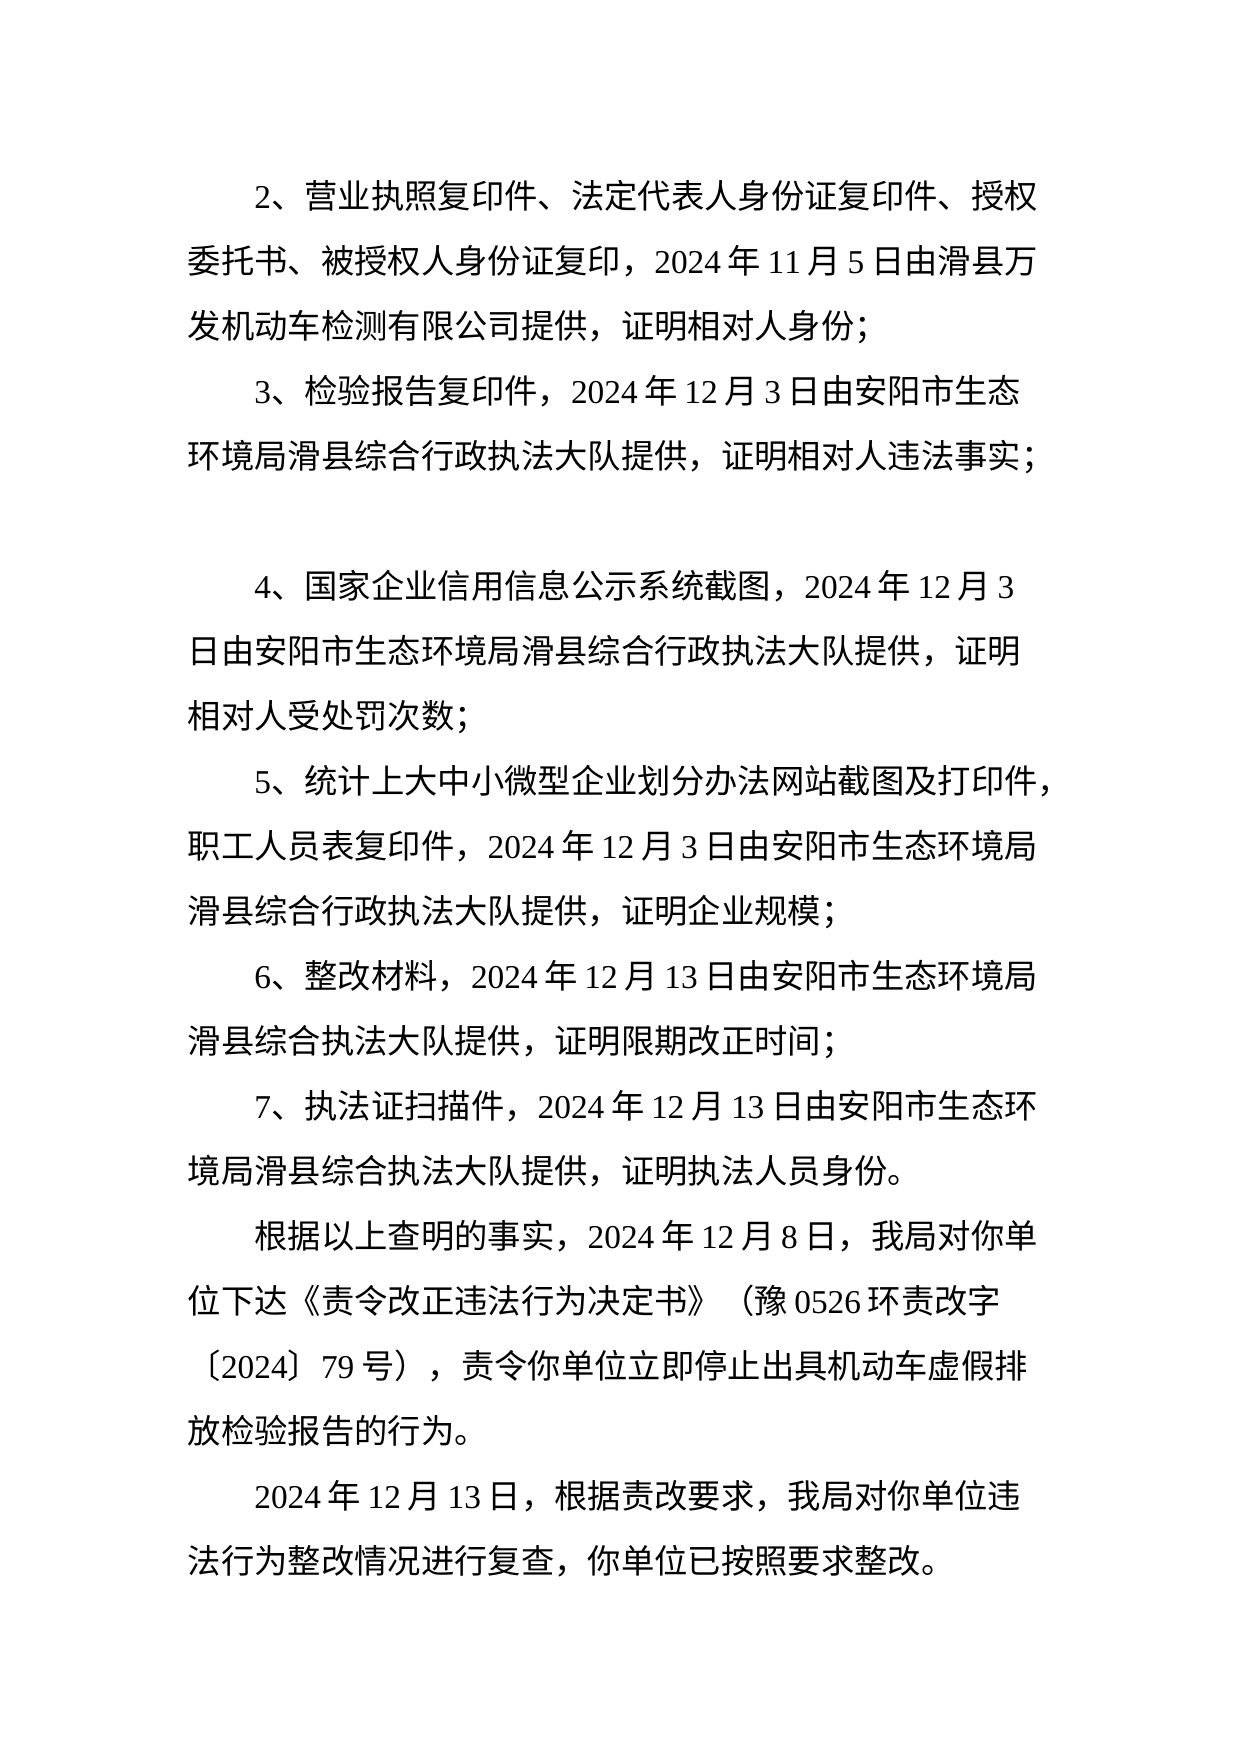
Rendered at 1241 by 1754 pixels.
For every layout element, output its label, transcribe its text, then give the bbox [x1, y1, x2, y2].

text 根据以上查明的事实，2024年12月8日，我局对你单位下达《责令改正违法行为决定书》（豫0526环责改字〔2024〕79号），责令你单位立即停止出具机动车虚假排放检验报告的行为。 [187, 1202, 1053, 1462]
text 2、营业执照复印件、法定代表人身份证复印件、授权委托书、被授权人身份证复印，2024年11月5日由滑县万发机动车检测有限公司提供，证明相对人身份； [187, 162, 1053, 357]
text 4、国家企业信用信息公示系统截图，2024年12月3日由安阳市生态环境局滑县综合行政执法大队提供，证明相对人受处罚次数； [187, 552, 1053, 747]
text 3、检验报告复印件，2024年12月3日由安阳市生态环境局滑县综合行政执法大队提供，证明相对人违法事实； [187, 357, 1053, 552]
text 6、整改材料，2024年12月13日由安阳市生态环境局滑县综合执法大队提供，证明限期改正时间； [187, 942, 1053, 1072]
text 5、统计上大中小微型企业划分办法网站截图及打印件，职工人员表复印件，2024年12月3日由安阳市生态环境局滑县综合行政执法大队提供，证明企业规模； [187, 747, 1053, 942]
text 7、执法证扫描件，2024年12月13日由安阳市生态环境局滑县综合执法大队提供，证明执法人员身份。 [187, 1072, 1053, 1202]
text 2024年12月13日，根据责改要求，我局对你单位违法行为整改情况进行复查，你单位已按照要求整改。 [187, 1462, 1053, 1592]
